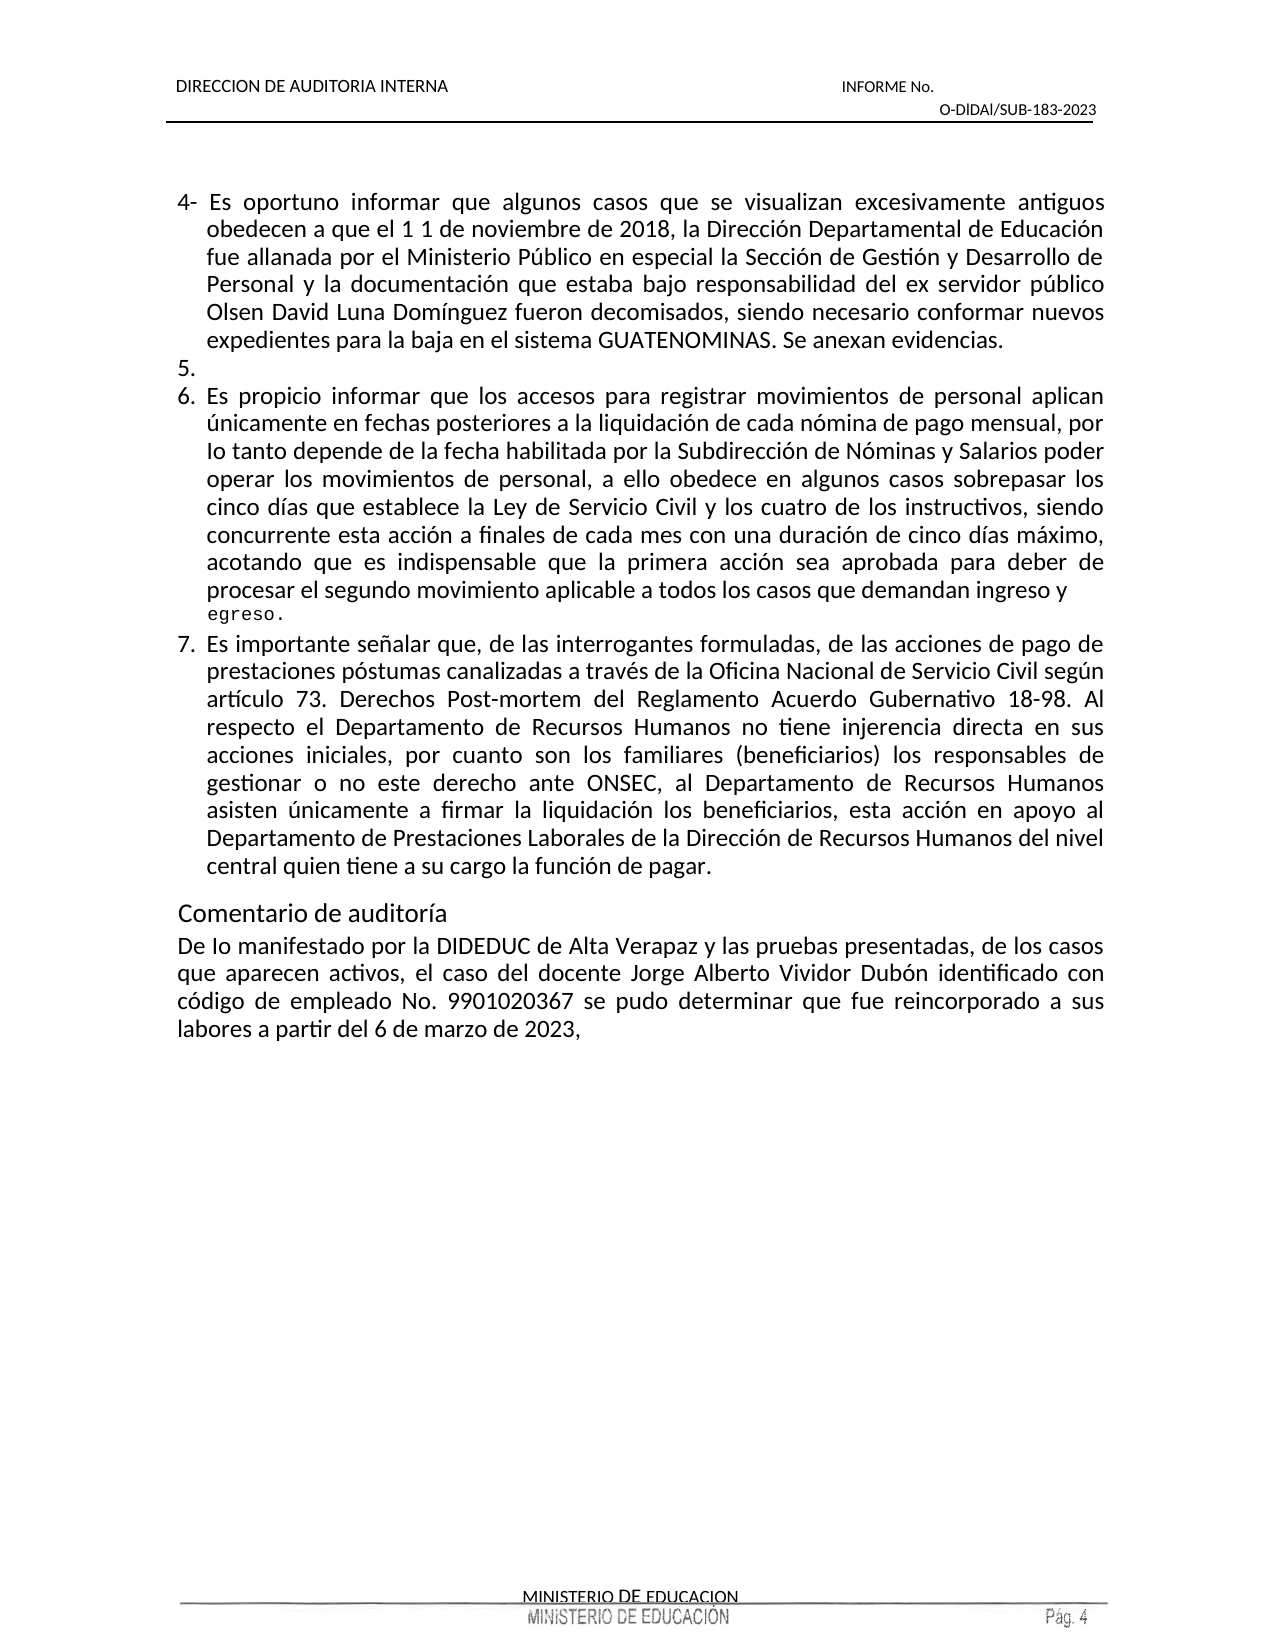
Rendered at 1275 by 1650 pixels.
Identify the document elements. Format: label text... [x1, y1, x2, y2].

text De Io manifestado por la DIDEDUC de Alta Verapaz y las pruebas presentadas, de los casos que aparecen activos, el caso del docente Jorge Alberto Vividor Dubón identificado con código de empleado No. 9901020367 se pudo determinar que fue reincorporado a sus labores a partir del 6 de marzo de 2023, [177, 932, 1106, 1043]
text 4- Es oportuno informar que algunos casos que se visualizan excesivamente antiguos obedecen a que el 1 1 de noviembre de 2018, la Dirección Departamental de Educación fue allanada por el Ministerio Público en especial la Sección de Gestión y Desarrollo de Personal y la documentación que estaba bajo responsabilidad del ex servidor público Olsen David Luna Domínguez fueron decomisados, siendo necesario conformar nuevos expedientes para la baja en el sistema GUATENOMINAS. Se anexan evidencias. [177, 188, 1106, 355]
text Comentario de auditoría [178, 896, 1107, 929]
list Es propicio informar que los accesos para registrar movimientos de personal aplican únicamente en fechas posteriores a la liquidación de cada nómina de pago mensual, por Io tanto depende de la fecha habilitada por la Subdirección de Nóminas y Salarios poder operar los movimientos de personal, a ello obedece en algunos casos sobrepasar los cinco días que establece la Ley de Servicio Civil y los cuatro de los instructivos, siendo concurrente esta acción a finales de cada mes con una duración de cinco días máximo, acotando que es indispensable que la primera acción sea aprobada para deber de procesar el segundo movimiento aplicable a todos los casos que demandan ingreso y [177, 382, 1106, 605]
text egreso. [207, 605, 1107, 626]
text O-DlDAl/SUB-183-2023 [176, 99, 1096, 119]
picture [179, 1602, 1108, 1628]
list Es importante señalar que, de las interrogantes formuladas, de las acciones de pago de prestaciones póstumas canalizadas a través de la Oficina Nacional de Servicio Civil según artículo 73. Derechos Post-mortem del Reglamento Acuerdo Gubernativo 18-98. Al respecto el Departamento de Recursos Humanos no tiene injerencia directa en sus acciones iniciales, por cuanto son los familiares (beneficiarios) los responsables de gestionar o no este derecho ante ONSEC, al Departamento de Recursos Humanos asisten únicamente a firmar la liquidación los beneficiarios, esta acción en apoyo al Departamento de Prestaciones Laborales de la Dirección de Recursos Humanos del nivel central quien tiene a su cargo la función de pagar. [177, 630, 1106, 881]
